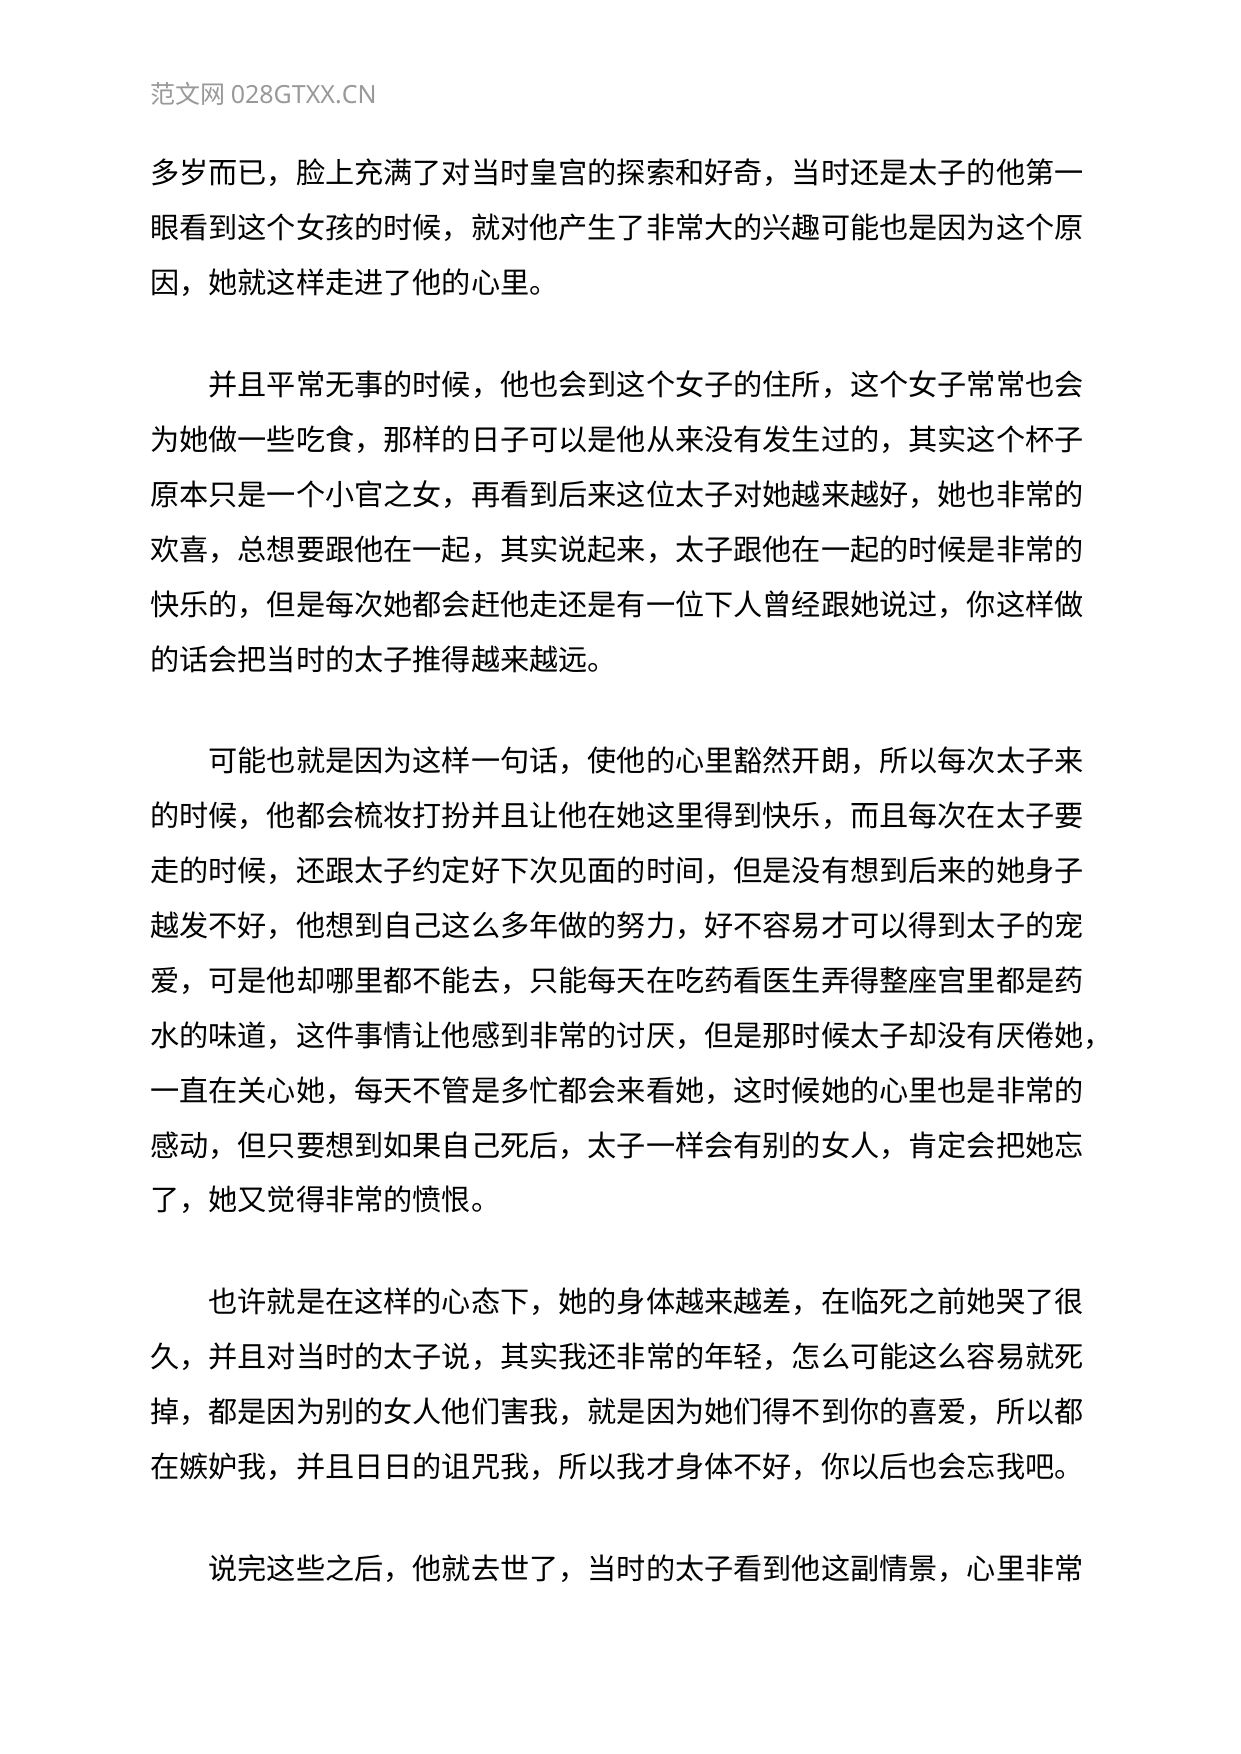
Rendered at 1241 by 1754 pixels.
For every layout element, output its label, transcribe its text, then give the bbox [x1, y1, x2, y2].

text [150, 150, 1090, 302]
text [150, 1545, 1090, 1587]
text 也许就是在这样的心态下，她的身体越来越差，在临死之前她哭了很久，并且对当时的太子说，其实我还非常的年轻，怎么可能这么容易就死掉，都是因为别的女人他们害我，就是因为她们得不到你的喜爱，所以都在嫉妒我，并且日日的诅咒我，所以我才身体不好，你以后也会忘我吧。 [150, 1279, 1090, 1486]
text 可能也就是因为这样一句话，使他的心里豁然开朗，所以每次太子来的时候，他都会梳妆打扮并且让他在她这里得到快乐，而且每次在太子要走的时候，还跟太子约定好下次见面的时间，但是没有想到后来的她身子越发不好，他想到自己这么多年做的努力，好不容易才可以得到太子的宠爱，可是他却哪里都不能去，只能每天在吃药看医生弄得整座宫里都是药水的味道，这件事情让他感到非常的讨厌，但是那时候太子却没有厌倦她，一直在关心她，每天不管是多忙都会来看她，这时候她的心里也是非常的感动，但只要想到如果自己死后，太子一样会有别的女人，肯定会把她忘了，她又觉得非常的愤恨。 [150, 738, 1090, 1219]
text 并且平常无事的时候，他也会到这个女子的住所，这个女子常常也会为她做一些吃食，那样的日子可以是他从来没有发生过的，其实这个杯子原本只是一个小官之女，再看到后来这位太子对她越来越好，她也非常的欢喜，总想要跟他在一起，其实说起来，太子跟他在一起的时候是非常的快乐的，但是每次她都会赶他走还是有一位下人曾经跟她说过，你这样做的话会把当时的太子推得越来越远。 [150, 362, 1090, 678]
